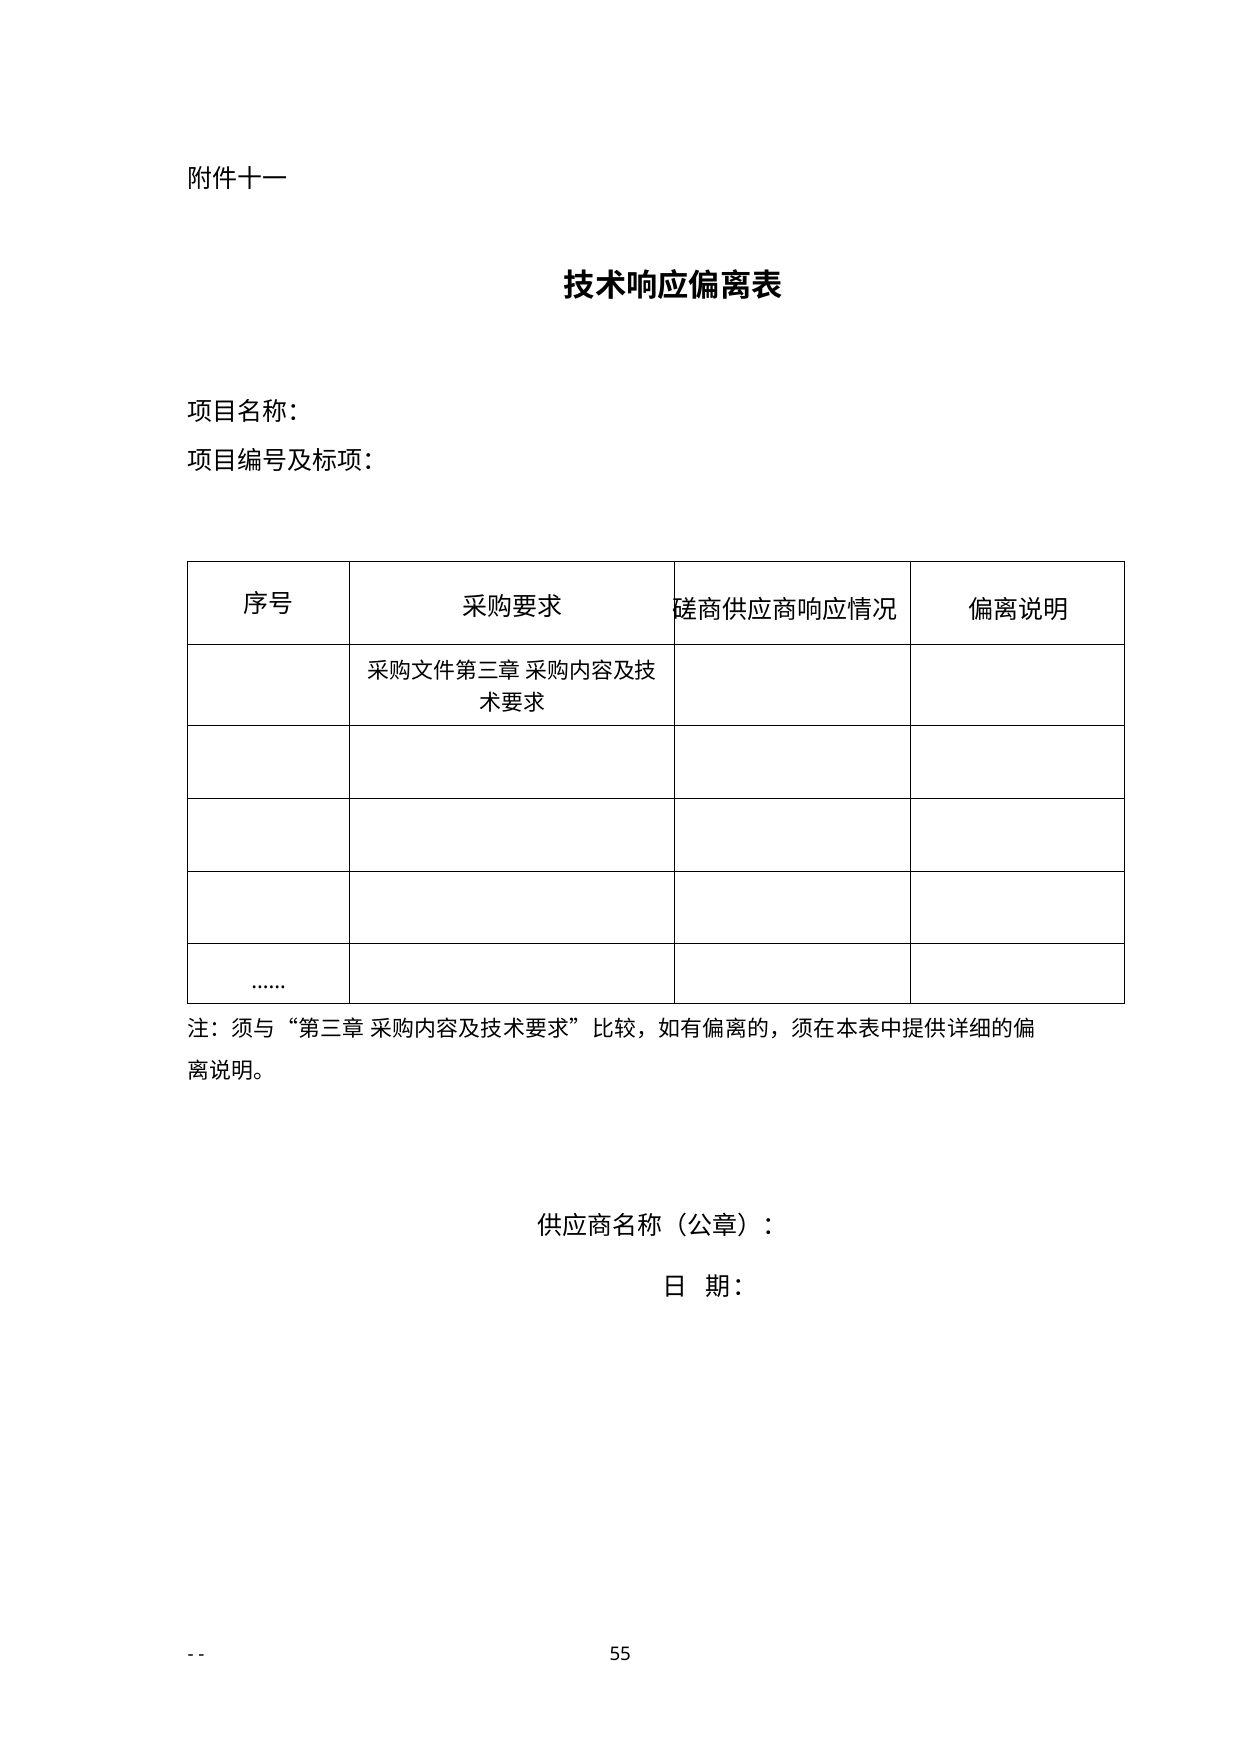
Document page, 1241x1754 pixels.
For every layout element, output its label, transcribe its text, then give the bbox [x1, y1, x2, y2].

text 技术响应偏离表 [187, 261, 1053, 306]
table_cell [911, 726, 1124, 797]
table_cell [188, 872, 349, 943]
table_cell [350, 944, 674, 1002]
table_header 偏离说明 [911, 562, 1124, 644]
table_cell [911, 799, 1124, 871]
table_cell [188, 645, 349, 725]
text 项目名称： [187, 392, 1053, 428]
text 注：须与“第三章 采购内容及技术要求”比较，如有偏离的，须在本表中提供详细的偏离说明。 [187, 1004, 1036, 1087]
table_cell [675, 726, 910, 797]
table_cell [675, 872, 910, 943]
table_cell [350, 872, 674, 943]
text 日 期： [187, 1257, 1053, 1304]
table_header 磋商供应商响应情况 [675, 562, 910, 644]
table_cell [350, 726, 674, 797]
table_cell [911, 872, 1124, 943]
table_header 采购要求 [350, 562, 674, 644]
table_cell [350, 799, 674, 871]
table_cell [675, 799, 910, 871]
text 项目编号及标项： [187, 440, 1053, 477]
text 供应商名称（公章）： [187, 1196, 1053, 1244]
table_cell [188, 726, 349, 797]
table_cell [911, 645, 1124, 725]
table_cell [675, 645, 910, 725]
table_cell [188, 799, 349, 871]
table_cell [911, 944, 1124, 1002]
table_cell [675, 944, 910, 1002]
text 附件十一 [187, 159, 1053, 195]
table_header 序号 [188, 562, 349, 644]
table_cell …… [188, 944, 349, 1002]
table_cell 采购文件第三章 采购内容及技术要求 [350, 645, 674, 725]
